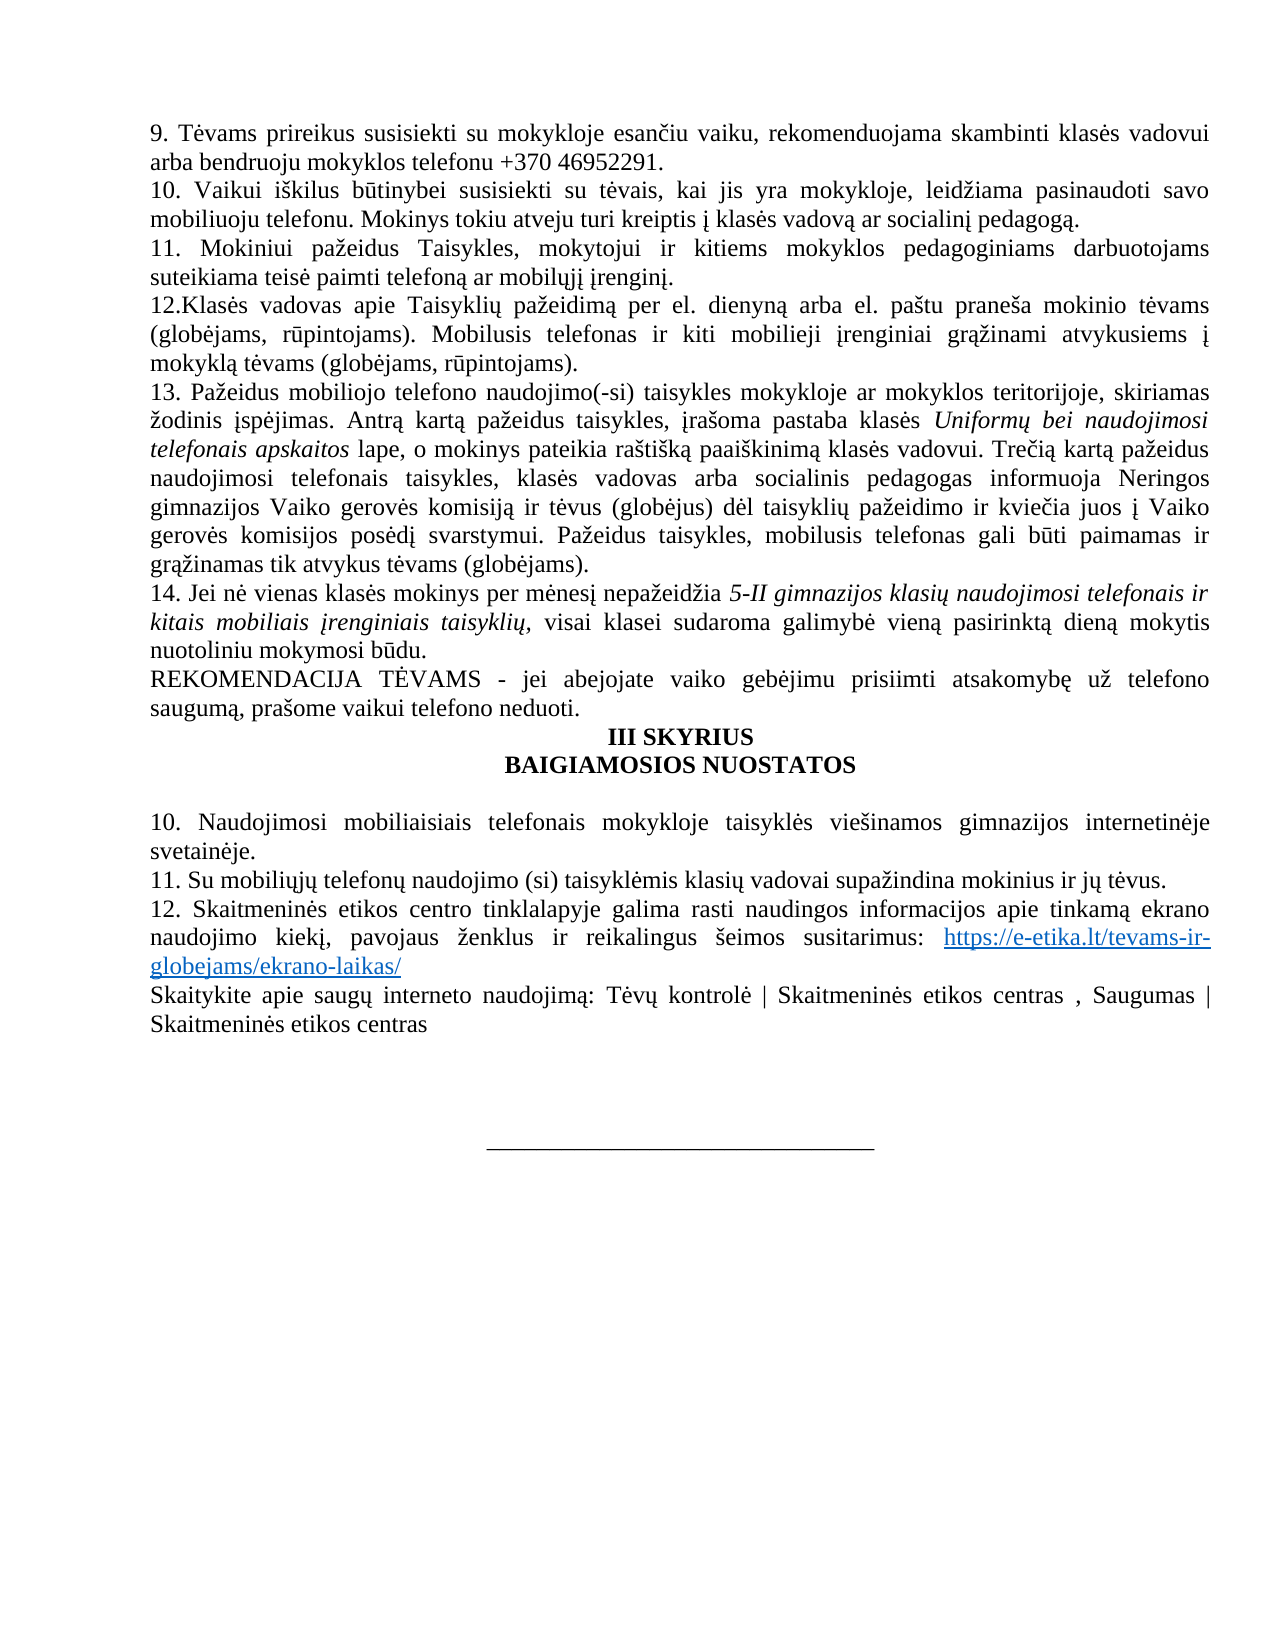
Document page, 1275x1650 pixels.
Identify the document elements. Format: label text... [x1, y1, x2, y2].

text 14. Jei nė vienas klasės mokinys per mėnesį nepažeidžia 5-II gimnazijos klasių naudojimosi telefonais ir kitais mobiliais įrenginiais taisyklių, visai klasei sudaroma galimybė vieną pasirinktą dieną mokytis nuotoliniu mokymosi būdu. [150, 578, 1211, 664]
text Skaitykite apie saugų interneto naudojimą: Tėvų kontrolė | Skaitmeninės etikos centras , Saugumas | Skaitmeninės etikos centras [150, 980, 1211, 1037]
text 12. Skaitmeninės etikos centro tinklalapyje galima rasti naudingos informacijos apie tinkamą ekrano naudojimo kiekį, pavojaus ženklus ir reikalingus šeimos susitarimus: https://e-etika.lt/tevams-ir-globejams/ekrano-laikas/ [150, 894, 1211, 980]
text _______________________________ [150, 1124, 1211, 1152]
text 9. Tėvams prireikus susisiekti su mokykloje esančiu vaiku, rekomenduojama skambinti klasės vadovui arba bendruoju mokyklos telefonu +370 46952291. [150, 118, 1211, 176]
text 11. Mokiniui pažeidus Taisykles, mokytojui ir kitiems mokyklos pedagoginiams darbuotojams suteikiama teisė paimti telefoną ar mobilųjį įrenginį. [150, 233, 1211, 291]
text REKOMENDACIJA TĖVAMS - jei abejojate vaiko gebėjimu prisiimti atsakomybę už telefono saugumą, prašome vaikui telefono neduoti. [150, 664, 1211, 722]
text 10. Naudojimosi mobiliaisiais telefonais mokykloje taisyklės viešinamos gimnazijos internetinėje svetainėje. [150, 807, 1211, 865]
text 13. Pažeidus mobiliojo telefono naudojimo(-si) taisykles mokykloje ar mokyklos teritorijoje, skiriamas žodinis įspėjimas. Antrą kartą pažeidus taisykles, įrašoma pastaba klasės Uniformų bei naudojimosi telefonais apskaitos lape, o mokinys pateikia raštišką paaiškinimą klasės vadovui. Trečią kartą pažeidus naudojimosi telefonais taisykles, klasės vadovas arba socialinis pedagogas informuoja Neringos gimnazijos Vaiko gerovės komisiją ir tėvus (globėjus) dėl taisyklių pažeidimo ir kviečia juos į Vaiko gerovės komisijos posėdį svarstymui. Pažeidus taisykles, mobilusis telefonas gali būti paimamas ir grąžinamas tik atvykus tėvams (globėjams). [150, 377, 1211, 578]
text 12.Klasės vadovas apie Taisyklių pažeidimą per el. dienyną arba el. paštu praneša mokinio tėvams (globėjams, rūpintojams). Mobilusis telefonas ir kiti mobilieji įrenginiai grąžinami atvykusiems į mokyklą tėvams (globėjams, rūpintojams). [150, 291, 1211, 377]
text 11. Su mobiliųjų telefonų naudojimo (si) taisyklėmis klasių vadovai supažindina mokinius ir jų tėvus. [150, 865, 1211, 894]
text III SKYRIUS [150, 722, 1211, 751]
text BAIGIAMOSIOS NUOSTATOS [150, 751, 1211, 779]
text 10. Vaikui iškilus būtinybei susisiekti su tėvais, kai jis yra mokykloje, leidžiama pasinaudoti savo mobiliuoju telefonu. Mokinys tokiu atveju turi kreiptis į klasės vadovą ar socialinį pedagogą. [150, 176, 1211, 233]
